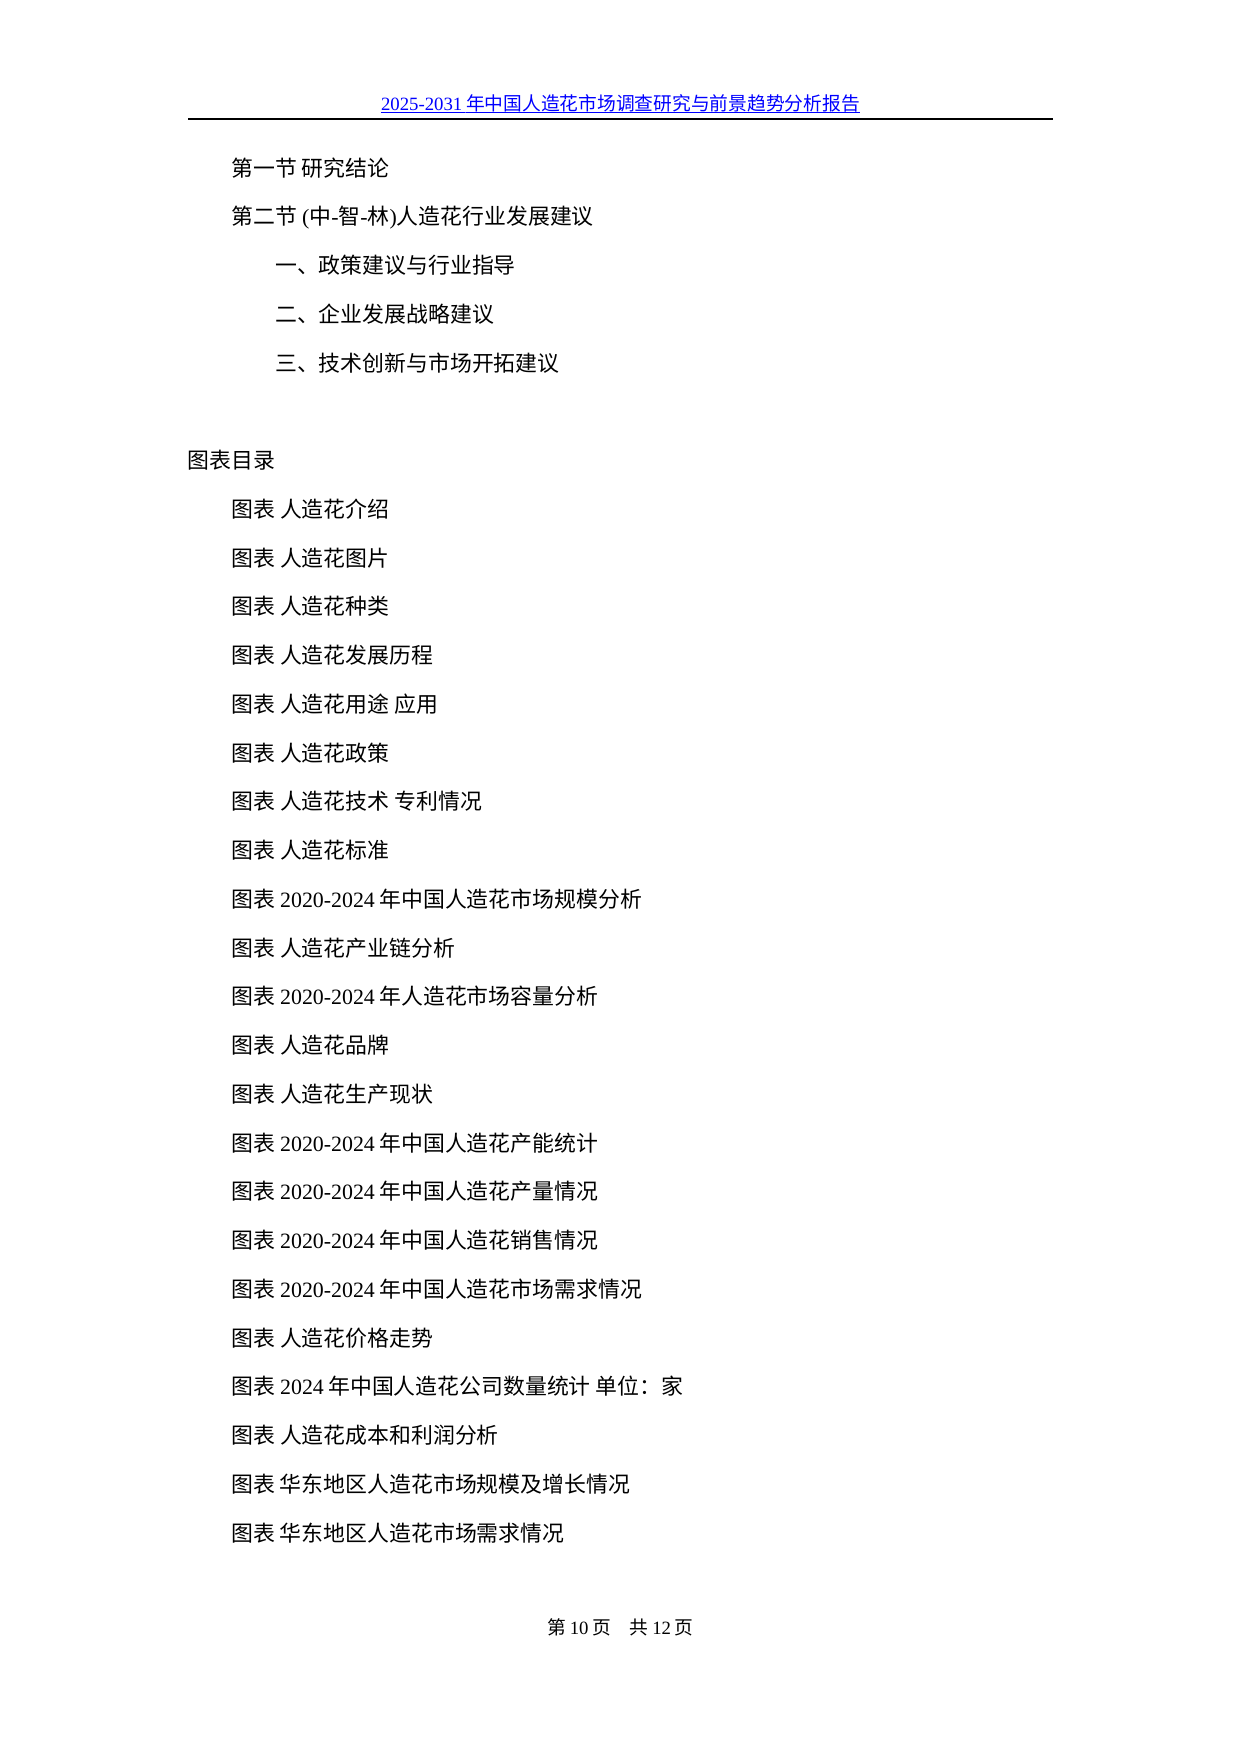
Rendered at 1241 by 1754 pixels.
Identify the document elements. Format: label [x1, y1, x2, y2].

text [187, 150, 1053, 1548]
